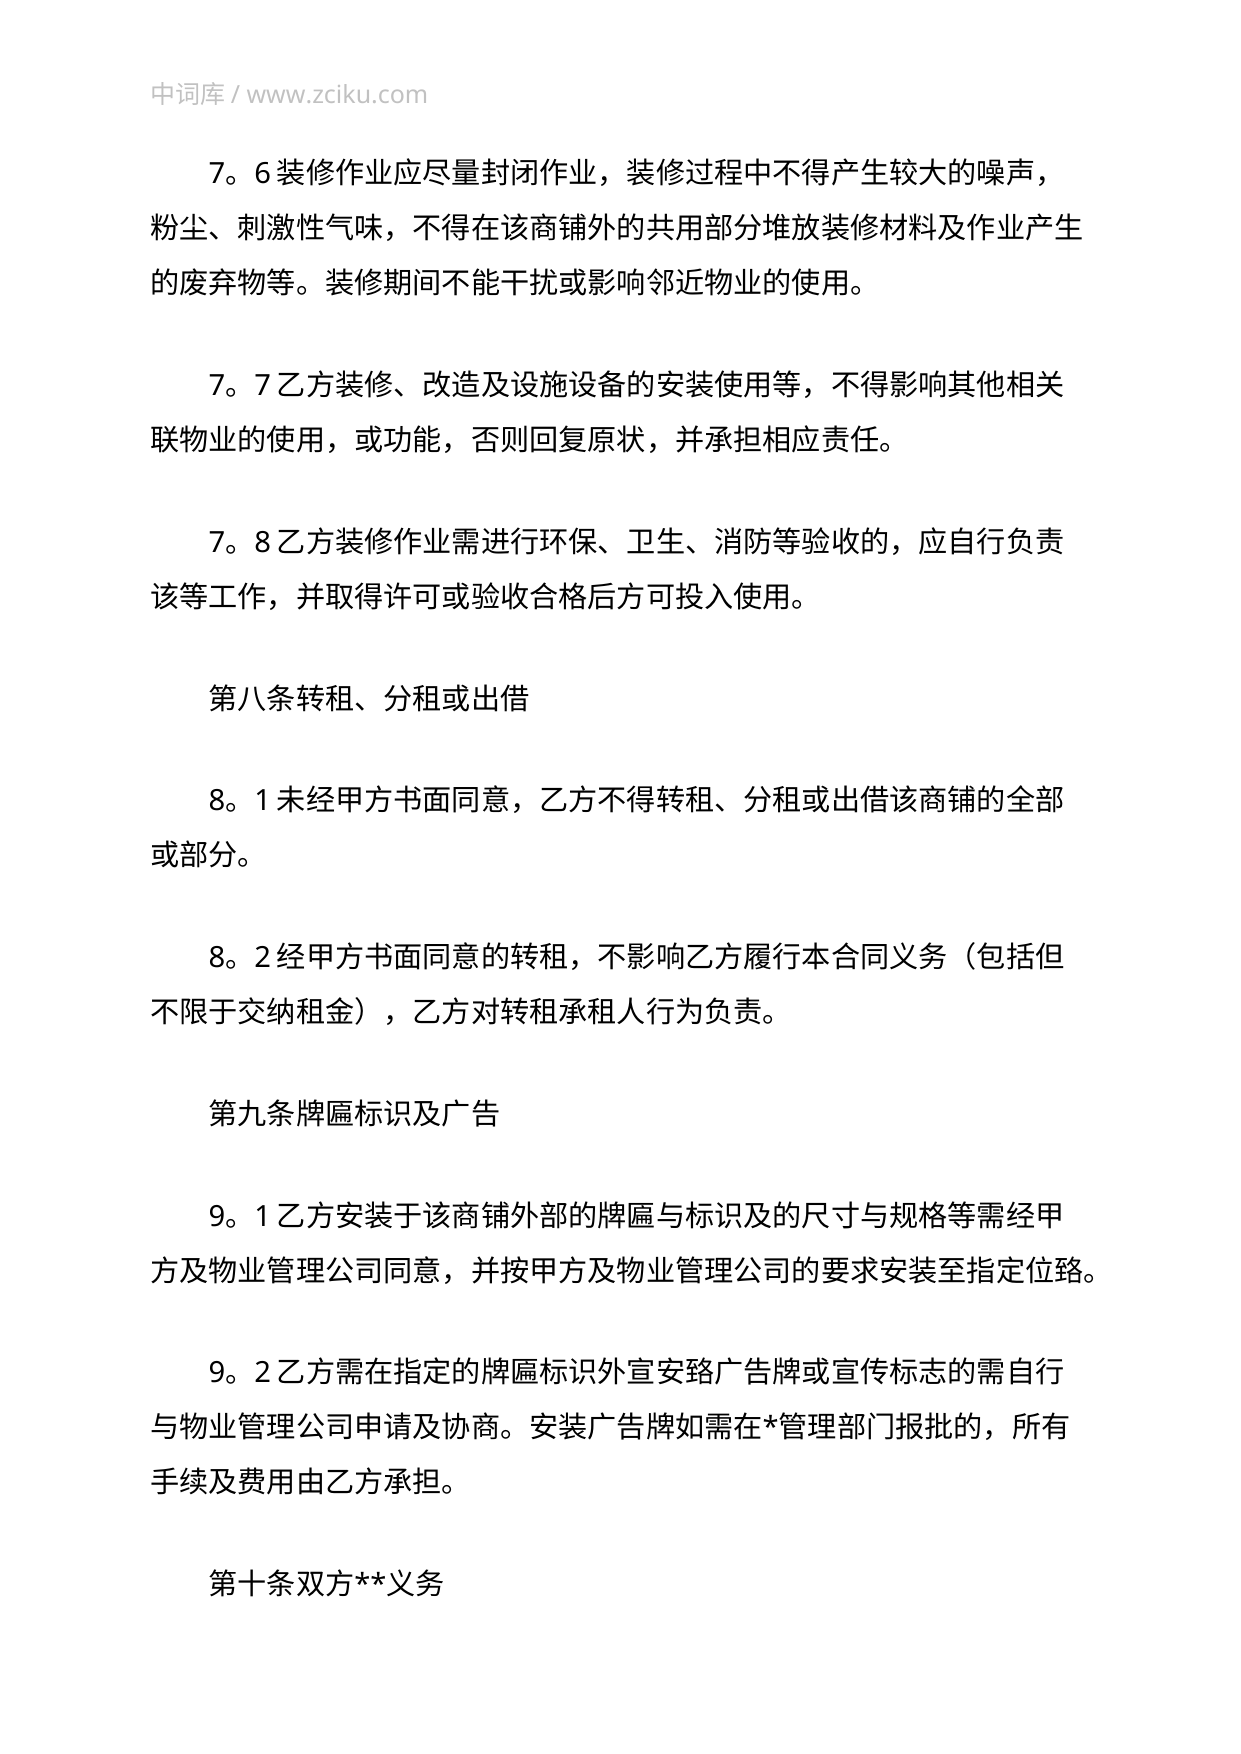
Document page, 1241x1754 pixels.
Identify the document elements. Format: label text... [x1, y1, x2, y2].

text 9。2乙方需在指定的牌匾标识外宣安臵广告牌或宣传标志的需自行与物业管理公司申请及协商。安装广告牌如需在*管理部门报批的，所有手续及费用由乙方承担。 [150, 1349, 1090, 1501]
text 7。7乙方装修、改造及设施设备的安装使用等，不得影响其他相关联物业的使用，或功能，否则回复原状，并承担相应责任。 [150, 362, 1090, 459]
text 7。6装修作业应尽量封闭作业，装修过程中不得产生较大的噪声，粉尘、刺激性气味，不得在该商铺外的共用部分堆放装修材料及作业产生的废弃物等。装修期间不能干扰或影响邻近物业的使用。 [150, 150, 1090, 302]
text 第八条转租、分租或出借 [150, 675, 1090, 717]
text 8。1未经甲方书面同意，乙方不得转租、分租或出借该商铺的全部或部分。 [150, 777, 1090, 874]
text 8。2经甲方书面同意的转租，不影响乙方履行本合同义务（包括但不限于交纳租金），乙方对转租承租人行为负责。 [150, 934, 1090, 1031]
text 第十条双方**义务 [150, 1561, 1090, 1603]
text 7。8乙方装修作业需进行环保、卫生、消防等验收的，应自行负责该等工作，并取得许可或验收合格后方可投入使用。 [150, 518, 1090, 616]
text 9。1乙方安装于该商铺外部的牌匾与标识及的尺寸与规格等需经甲方及物业管理公司同意，并按甲方及物业管理公司的要求安装至指定位臵。 [150, 1192, 1090, 1289]
text 第九条牌匾标识及广告 [150, 1091, 1090, 1133]
